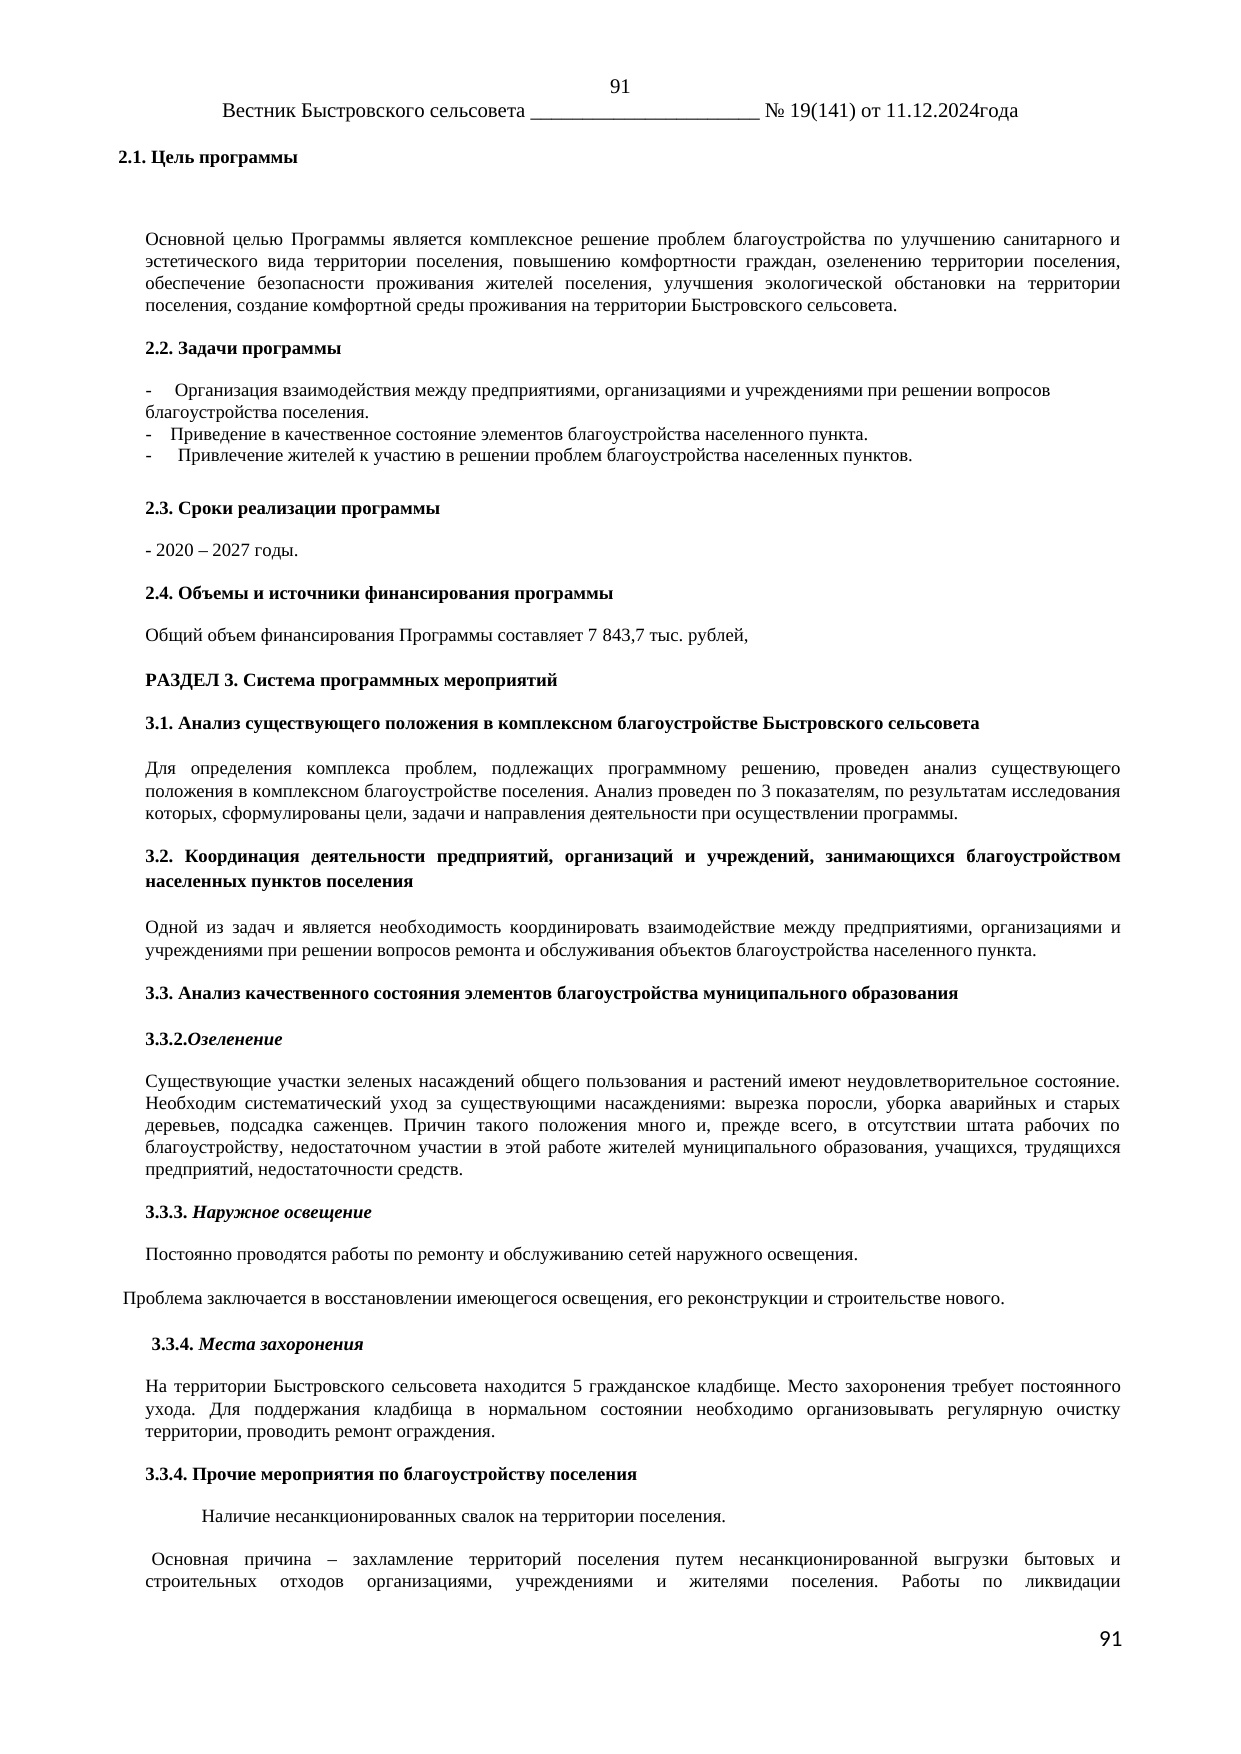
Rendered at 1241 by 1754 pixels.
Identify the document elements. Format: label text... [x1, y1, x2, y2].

text Одной из задач и является необходимость координировать взаимодействие между предприятиями, организациями и учреждениями при решении вопросов ремонта и обслуживания объектов благоустройства населенного пункта. [145, 916, 1122, 960]
text 3.1. Анализ существующего положения в комплексном благоустройстве Быстровского сельсовета [145, 712, 1122, 733]
text Постоянно проводятся работы по ремонту и обслуживанию сетей наружного освещения. [145, 1243, 1122, 1265]
text Для определения комплекса проблем, подлежащих программному решению, проведен анализ существующего положения в комплексном благоустройстве поселения. Анализ проведен по 3 показателям, по результатам исследования которых, сформулированы цели, задачи и направления деятельности при осуществлении программы. [145, 757, 1122, 824]
text 3.3.4. Места захоронения [151, 1333, 1122, 1354]
text 2.1. Цель программы [118, 146, 1122, 168]
text Проблема заключается в восстановлении имеющегося освещения, его реконструкции и строительстве нового. [118, 1287, 1122, 1308]
list Привлечение жителей к участию в решении проблем благоустройства населенных пунктов. [145, 444, 1122, 466]
text РАЗДЕЛ 3. Система программных мероприятий [145, 669, 1122, 691]
text 3.3. Анализ качественного состояния элементов благоустройства муниципального образования [145, 982, 1122, 1004]
text Общий объем финансирования Программы составляет 7 843,7 тыс. рублей, [145, 624, 1122, 646]
text 2.4. Объемы и источники финансирования программы [145, 582, 1122, 603]
text - 2020 – 2027 годы. [145, 539, 1122, 561]
list Организация взаимодействия между предприятиями, организациями и учреждениями при решении вопросов благоустройства поселения. [145, 379, 1122, 422]
text 3.3.3. Наружное освещение [145, 1201, 1122, 1222]
text 2.2. Задачи программы [145, 337, 1122, 358]
text 2.3. Сроки реализации программы [145, 497, 1122, 518]
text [145, 1548, 1122, 1592]
text На территории Быстровского сельсовета находится 5 гражданское кладбище. Место захоронения требует постоянного ухода. Для поддержания кладбища в нормальном состоянии необходимо организовывать регулярную очистку территории, проводить ремонт ограждения. [145, 1375, 1122, 1441]
text 3.3.2.Озеленение [145, 1028, 1122, 1049]
list Приведение в качественное состояние элементов благоустройства населенного пункта. [145, 422, 1122, 444]
text Основной целью Программы является комплексное решение проблем благоустройства по улучшению санитарного и эстетического вида территории поселения, повышению комфортности граждан, озеленению территории поселения, обеспечение безопасности проживания жителей поселения, улучшения экологической обстановки на территории поселения, создание комфортной среды проживания на территории Быстровского сельсовета. [145, 228, 1122, 316]
text Существующие участки зеленых насаждений общего пользования и растений имеют неудовлетворительное состояние. Необходим систематический уход за существующими насаждениями: вырезка поросли, уборка аварийных и старых деревьев, подсадка саженцев. Причин такого положения много и, прежде всего, в отсутствии штата рабочих по благоустройству, недостаточном участии в этой работе жителей муниципального образования, учащихся, трудящихся предприятий, недостаточности средств. [145, 1070, 1122, 1180]
text 3.2. Координация деятельности предприятий, организаций и учреждений, занимающихся благоустройством населенных пунктов поселения [145, 845, 1122, 892]
text Наличие несанкционированных свалок на территории поселения. [201, 1505, 1122, 1527]
text 3.3.4. Прочие мероприятия по благоустройству поселения [145, 1463, 1122, 1484]
